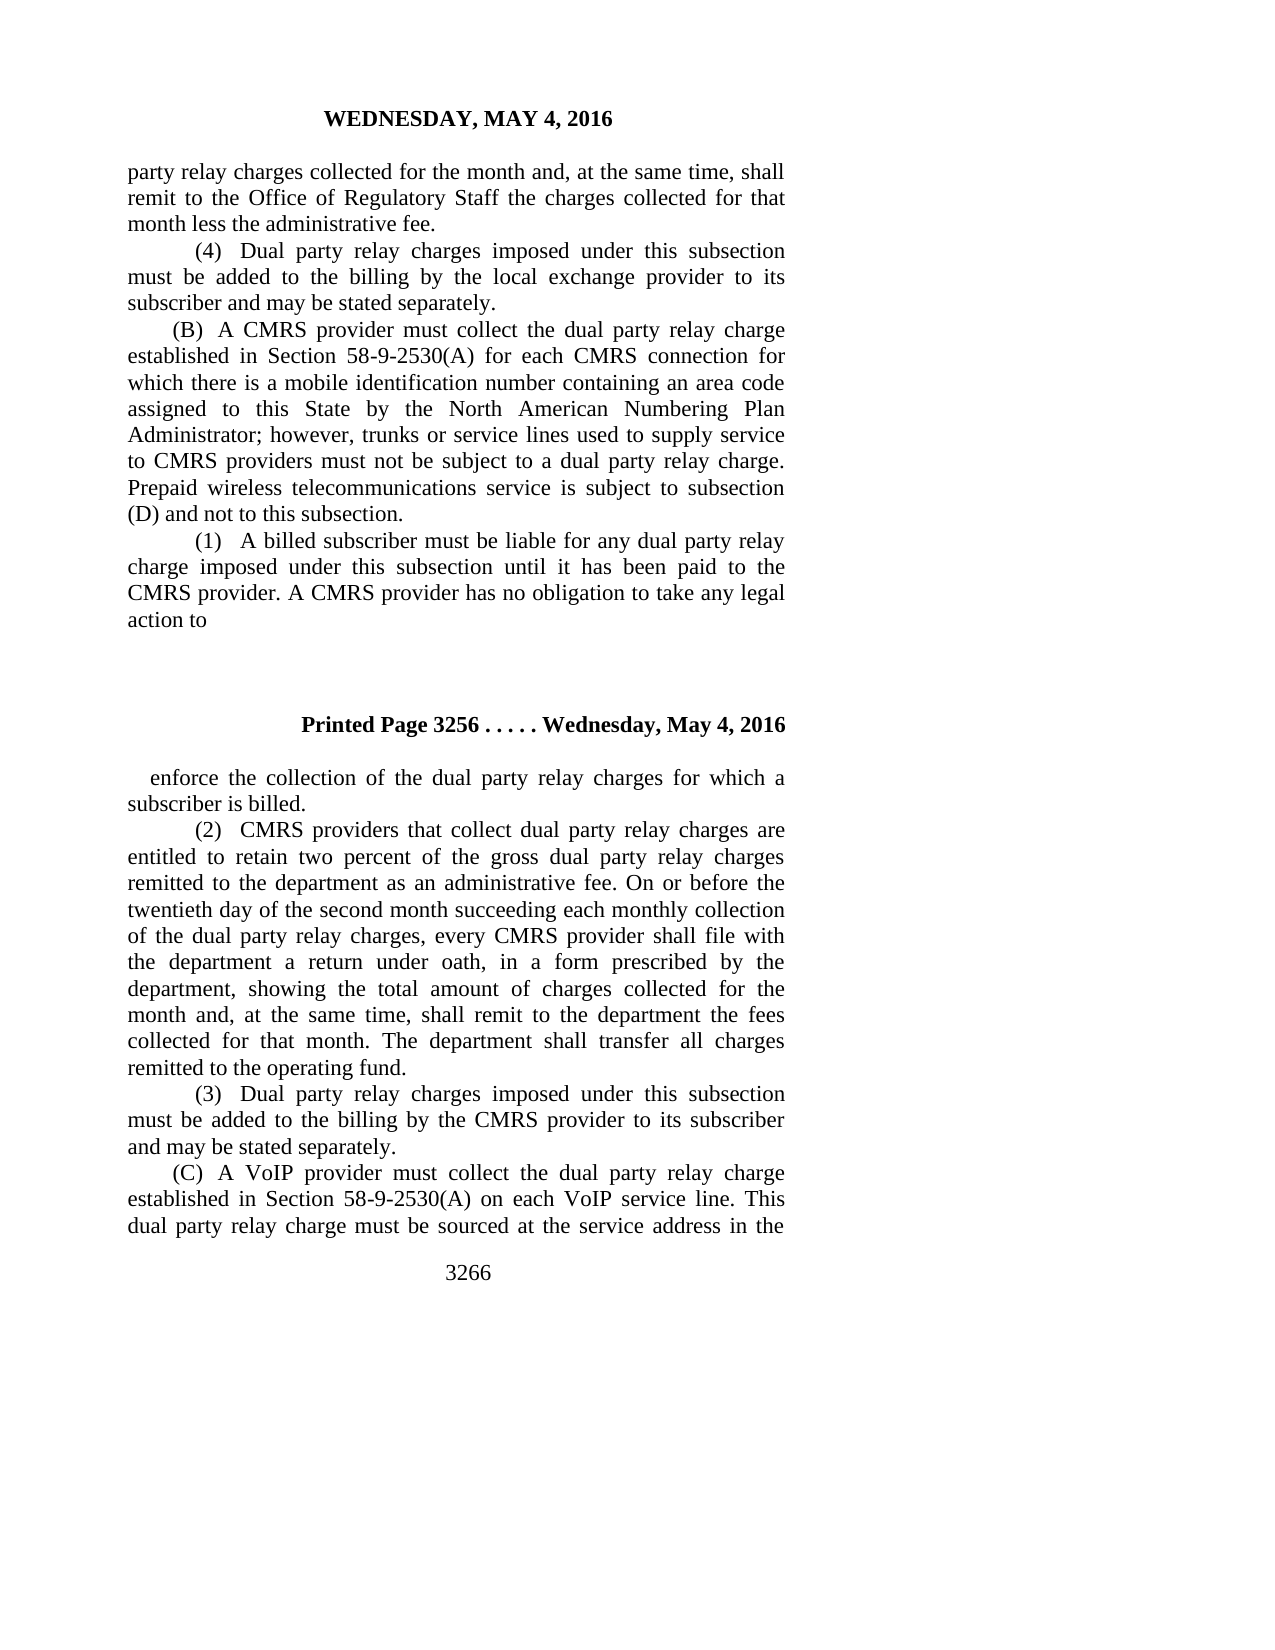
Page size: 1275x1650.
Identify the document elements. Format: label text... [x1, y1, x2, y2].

text (B) A CMRS provider must collect the dual party relay charge established in Section 58-9-2530(A) for each CMRS connection for which there is a mobile identification number containing an area code assigned to this State by the North American Numbering Plan Administrator; however, trunks or service lines used to supply service to CMRS providers must not be subject to a dual party relay charge. Prepaid wireless telecommunications service is subject to subsection (D) and not to this subsection. [127, 316, 786, 527]
text (1) A billed subscriber must be liable for any dual party relay charge imposed under this subsection until it has been paid to the CMRS provider. A CMRS provider has no obligation to take any legal action to [127, 527, 786, 632]
text (4) Dual party relay charges imposed under this subsection must be added to the billing by the local exchange provider to its subscriber and may be stated separately. [127, 237, 786, 316]
text (3) Dual party relay charges imposed under this subsection must be added to the billing by the CMRS provider to its subscriber and may be stated separately. [127, 1080, 786, 1159]
text Printed Page 3256 . . . . . Wednesday, May 4, 2016 [127, 711, 786, 737]
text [127, 158, 786, 237]
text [127, 1159, 786, 1238]
text (2) CMRS providers that collect dual party relay charges are entitled to retain two percent of the gross dual party relay charges remitted to the department as an administrative fee. On or before the twentieth day of the second month succeeding each monthly collection of the dual party relay charges, every CMRS provider shall file with the department a return under oath, in a form prescribed by the department, showing the total amount of charges collected for the month and, at the same time, shall remit to the department the fees collected for that month. The department shall transfer all charges remitted to the operating fund. [127, 817, 786, 1080]
text enforce the collection of the dual party relay charges for which a subscriber is billed. [127, 764, 786, 817]
